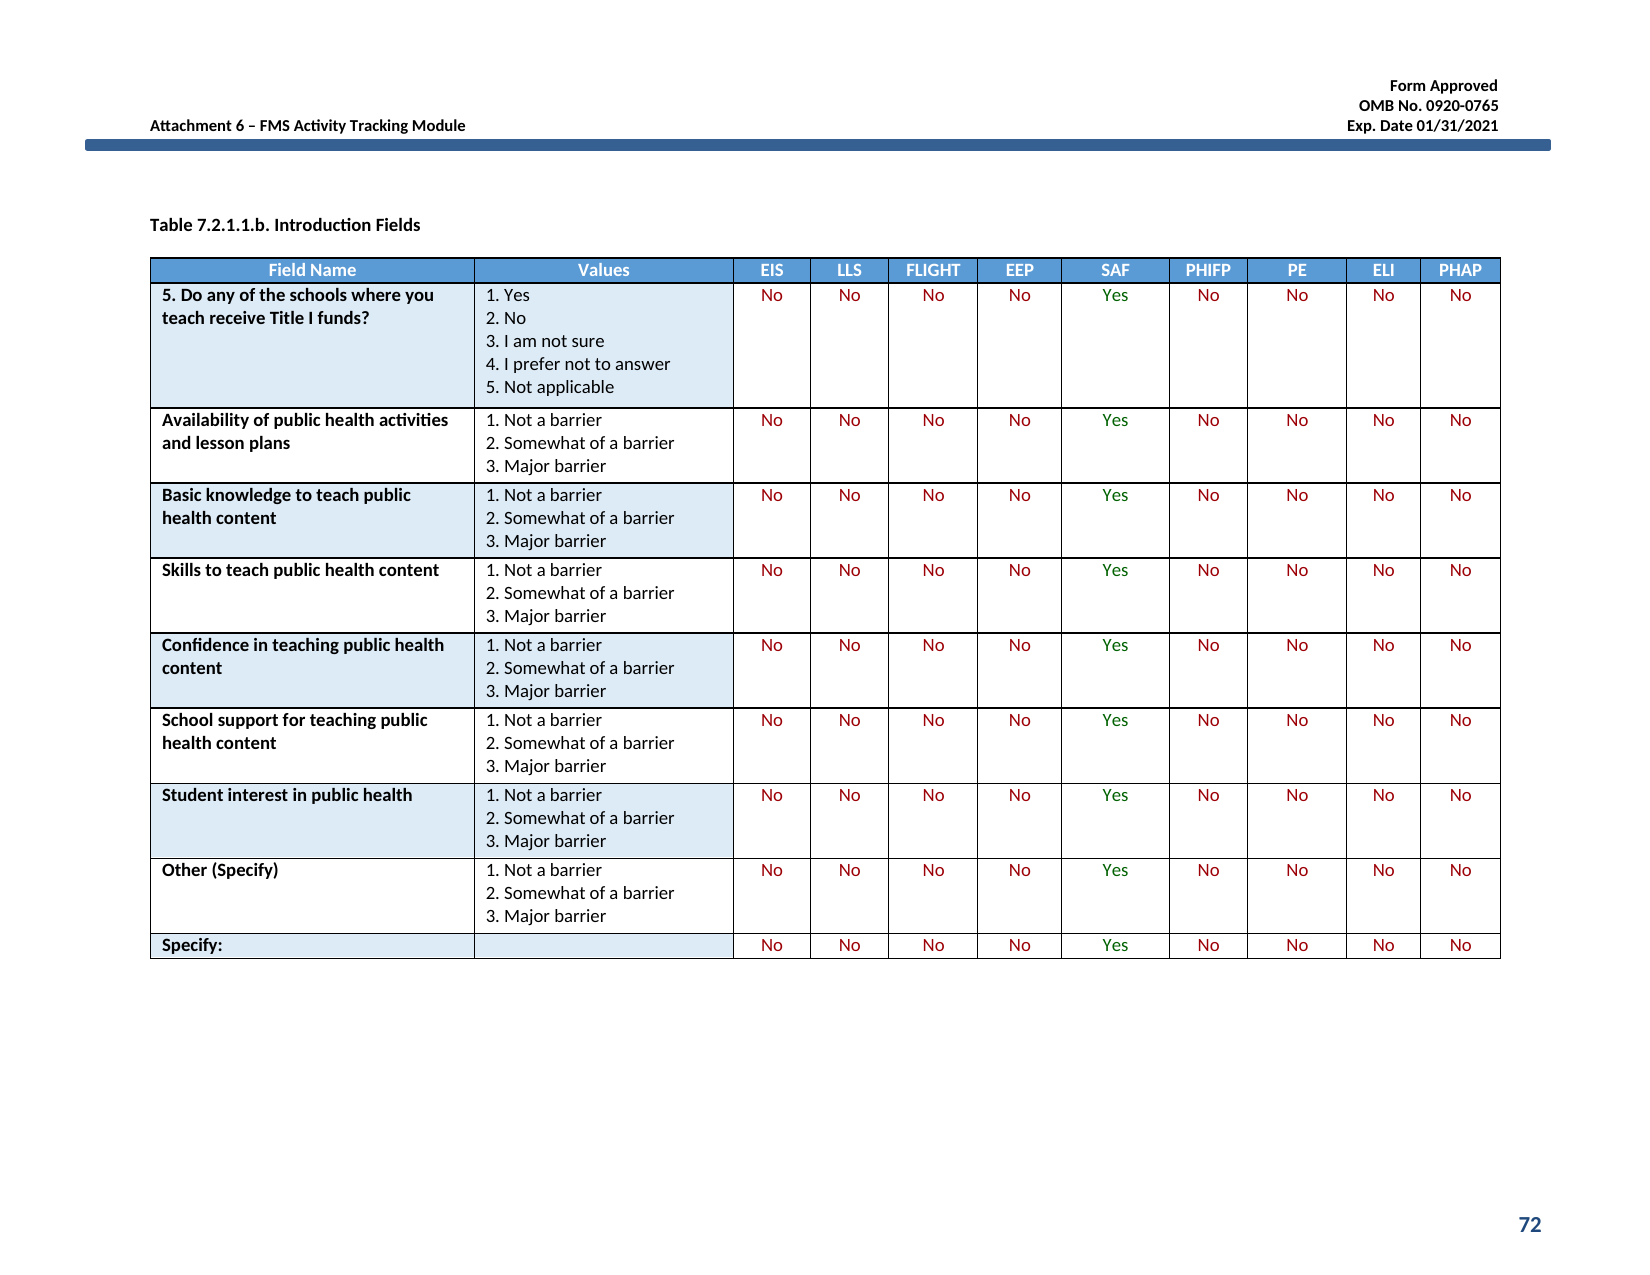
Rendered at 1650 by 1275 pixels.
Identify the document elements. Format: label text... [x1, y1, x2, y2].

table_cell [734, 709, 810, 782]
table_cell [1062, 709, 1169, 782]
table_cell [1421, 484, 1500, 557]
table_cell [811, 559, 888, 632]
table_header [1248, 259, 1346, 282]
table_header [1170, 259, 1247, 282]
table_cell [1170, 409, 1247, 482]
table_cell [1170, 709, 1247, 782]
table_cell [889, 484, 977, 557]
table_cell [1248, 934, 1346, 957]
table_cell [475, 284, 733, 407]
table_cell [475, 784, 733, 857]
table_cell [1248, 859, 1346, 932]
text Table 7.2.1.1.b. Introduction Fields [150, 214, 1500, 237]
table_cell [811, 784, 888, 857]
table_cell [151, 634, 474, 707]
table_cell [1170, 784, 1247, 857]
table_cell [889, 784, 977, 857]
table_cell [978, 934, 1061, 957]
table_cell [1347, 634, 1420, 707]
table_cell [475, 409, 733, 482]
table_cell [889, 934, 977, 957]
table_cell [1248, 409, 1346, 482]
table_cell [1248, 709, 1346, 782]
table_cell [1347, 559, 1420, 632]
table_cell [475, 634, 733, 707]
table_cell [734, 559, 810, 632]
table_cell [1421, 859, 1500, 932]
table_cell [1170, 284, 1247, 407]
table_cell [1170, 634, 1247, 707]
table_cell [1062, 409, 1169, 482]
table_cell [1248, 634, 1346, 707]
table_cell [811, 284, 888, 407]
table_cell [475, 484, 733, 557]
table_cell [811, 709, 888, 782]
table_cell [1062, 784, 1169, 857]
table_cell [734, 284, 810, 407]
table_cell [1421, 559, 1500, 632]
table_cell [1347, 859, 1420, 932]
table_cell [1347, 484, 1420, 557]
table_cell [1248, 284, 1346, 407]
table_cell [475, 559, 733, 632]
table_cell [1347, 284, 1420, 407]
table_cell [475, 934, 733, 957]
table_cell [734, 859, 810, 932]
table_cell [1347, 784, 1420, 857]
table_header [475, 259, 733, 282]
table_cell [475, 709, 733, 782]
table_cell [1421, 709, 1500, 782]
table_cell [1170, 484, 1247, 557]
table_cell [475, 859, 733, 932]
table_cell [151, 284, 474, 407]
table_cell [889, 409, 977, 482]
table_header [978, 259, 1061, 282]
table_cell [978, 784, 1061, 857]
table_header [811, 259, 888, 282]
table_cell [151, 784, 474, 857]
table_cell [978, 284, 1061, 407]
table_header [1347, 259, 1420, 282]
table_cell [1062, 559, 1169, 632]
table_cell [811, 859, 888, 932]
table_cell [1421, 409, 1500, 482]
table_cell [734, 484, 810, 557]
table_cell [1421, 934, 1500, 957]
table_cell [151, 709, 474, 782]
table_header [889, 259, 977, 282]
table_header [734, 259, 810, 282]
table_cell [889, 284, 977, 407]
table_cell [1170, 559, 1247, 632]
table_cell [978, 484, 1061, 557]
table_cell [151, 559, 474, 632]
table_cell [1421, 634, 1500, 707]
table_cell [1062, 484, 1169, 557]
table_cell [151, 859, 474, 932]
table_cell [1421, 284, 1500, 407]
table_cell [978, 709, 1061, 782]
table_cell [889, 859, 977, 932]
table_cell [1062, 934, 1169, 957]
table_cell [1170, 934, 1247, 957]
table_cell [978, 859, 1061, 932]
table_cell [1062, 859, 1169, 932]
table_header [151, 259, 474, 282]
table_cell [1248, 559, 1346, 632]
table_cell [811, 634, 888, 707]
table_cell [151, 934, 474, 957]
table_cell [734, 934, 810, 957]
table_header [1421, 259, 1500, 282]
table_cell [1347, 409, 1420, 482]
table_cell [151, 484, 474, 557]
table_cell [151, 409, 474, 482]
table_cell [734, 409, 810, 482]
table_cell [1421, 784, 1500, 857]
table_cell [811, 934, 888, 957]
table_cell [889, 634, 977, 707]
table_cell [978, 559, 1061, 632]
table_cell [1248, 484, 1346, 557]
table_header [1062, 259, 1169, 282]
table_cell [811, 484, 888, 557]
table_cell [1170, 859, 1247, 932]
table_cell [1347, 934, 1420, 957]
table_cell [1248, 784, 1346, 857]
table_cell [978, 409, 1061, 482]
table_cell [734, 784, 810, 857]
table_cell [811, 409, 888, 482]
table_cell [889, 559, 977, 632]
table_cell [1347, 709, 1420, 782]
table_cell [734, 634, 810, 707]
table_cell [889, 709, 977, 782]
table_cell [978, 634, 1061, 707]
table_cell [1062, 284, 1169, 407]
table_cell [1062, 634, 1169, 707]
